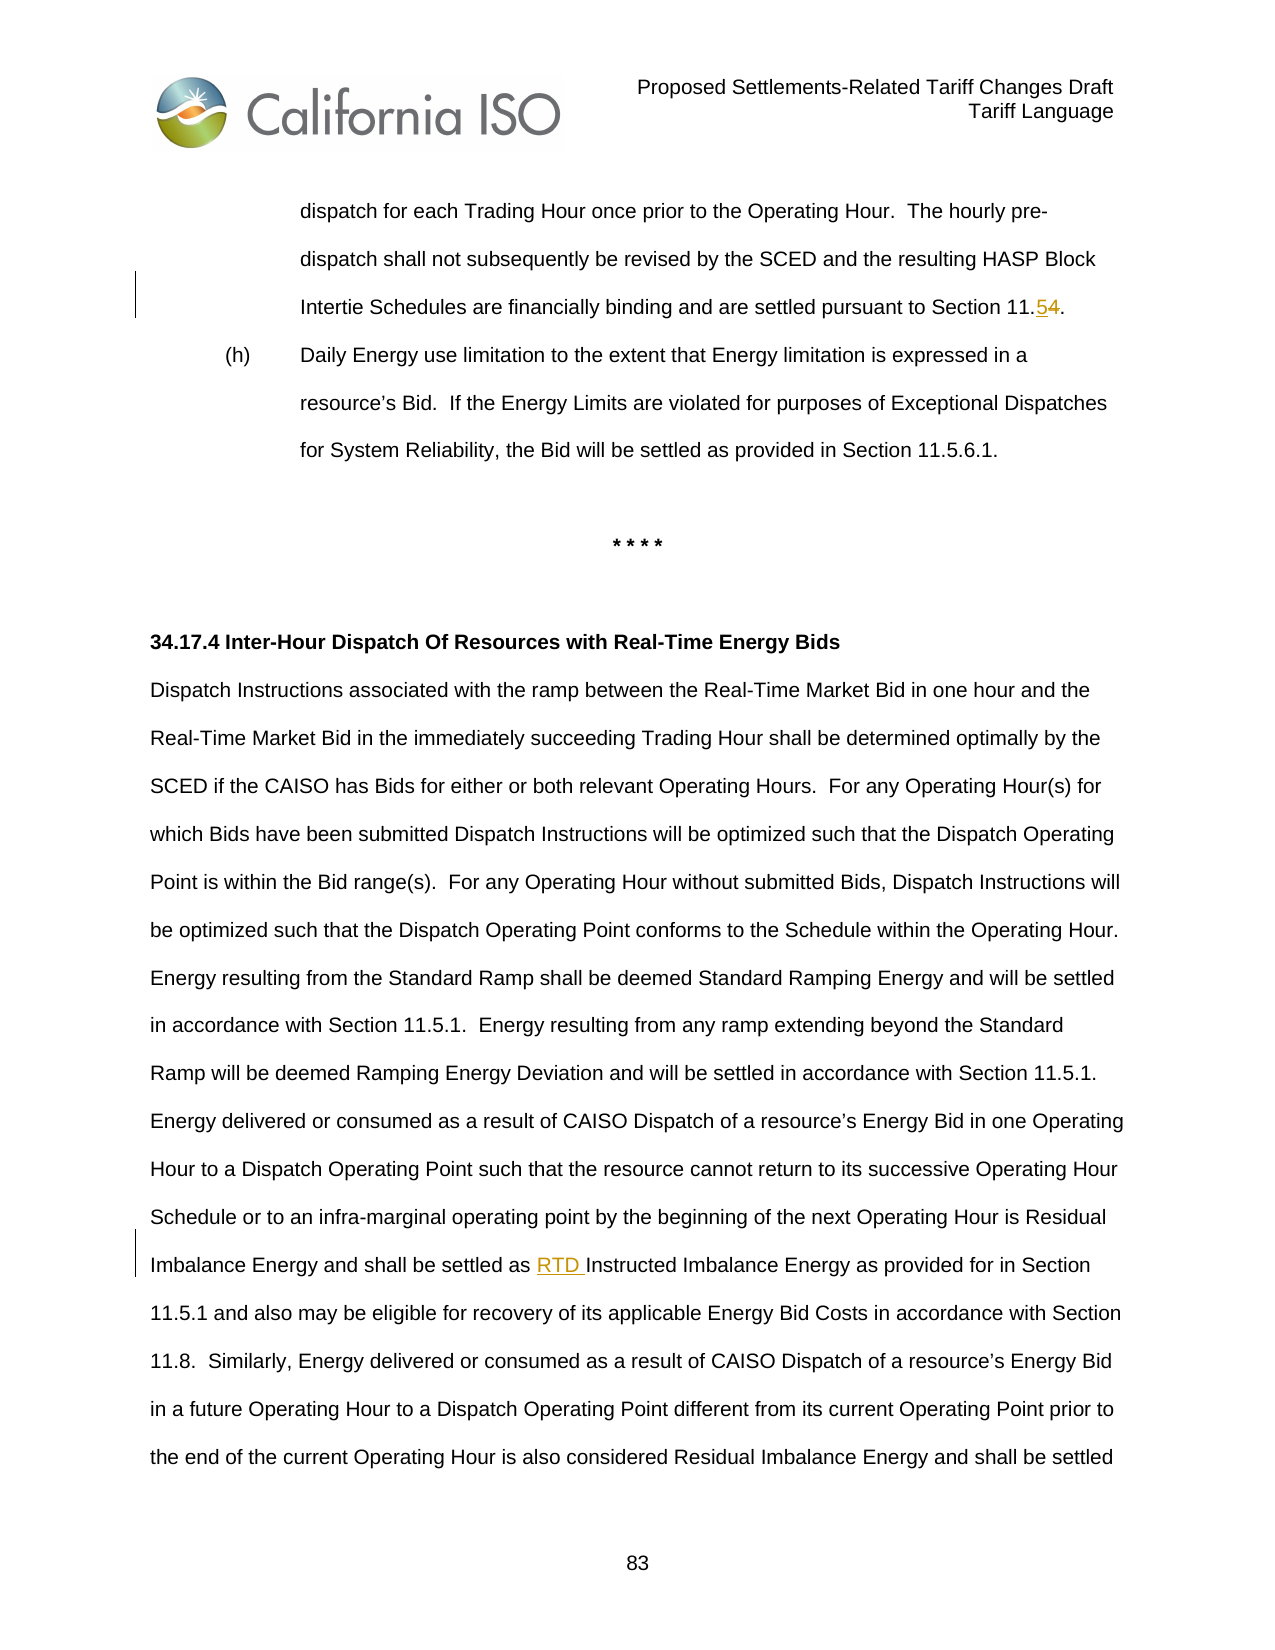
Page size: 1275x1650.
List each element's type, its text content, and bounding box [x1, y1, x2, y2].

text 34.17.4 Inter-Hour Dispatch Of Resources with Real-Time Energy Bids [150, 630, 1125, 654]
text * * * * [150, 534, 1125, 558]
text (h) Daily Energy use limitation to the extent that Energy limitation is expressed in a resource’s Bid. If the Energy Limits are violated for purposes of Exceptional Dispatches for System Reliability, the Bid will be settled as provided in Section 11.5.6.1. [225, 342, 1125, 462]
picture [151, 75, 565, 151]
